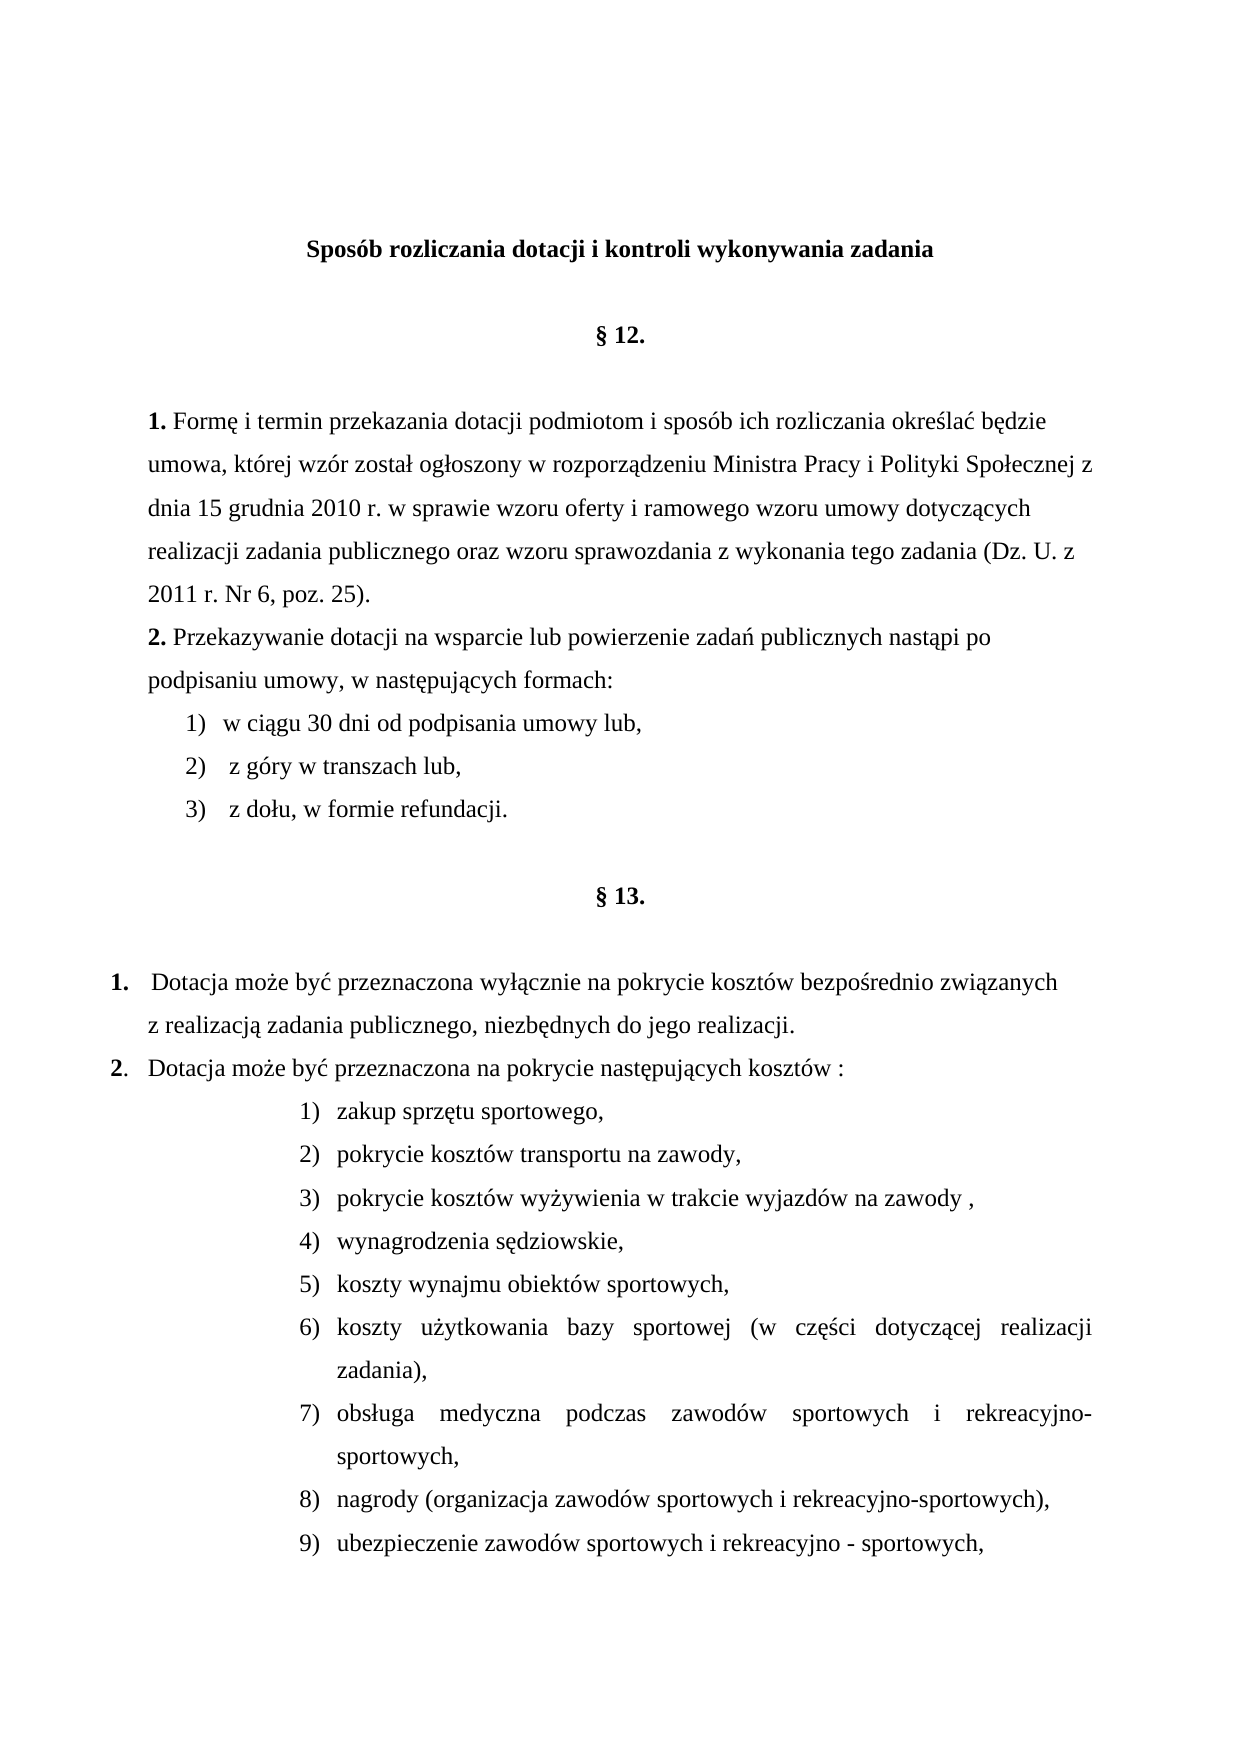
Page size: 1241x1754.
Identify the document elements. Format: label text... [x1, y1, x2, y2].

text Sposób rozliczania dotacji i kontroli wykonywania zadania [148, 234, 1093, 263]
list wynagrodzenia sędziowskie, [299, 1226, 1093, 1254]
list obsługa medyczna podczas zawodów sportowych i rekreacyjno-sportowych, [299, 1398, 1093, 1470]
text 1. Dotacja może być przeznaczona wyłącznie na pokrycie kosztów bezpośrednio związanych z realizacją zadania publicznego, niezbędnych do jego realizacji. [110, 967, 1093, 1039]
list koszty użytkowania bazy sportowej (w części dotyczącej realizacji zadania), [299, 1312, 1093, 1384]
text 1. Formę i termin przekazania dotacji podmiotom i sposób ich rozliczania określać będzie umowa, której wzór został ogłoszony w rozporządzeniu Ministra Pracy i Polityki Społecznej z dnia 15 grudnia 2010 r. w sprawie wzoru oferty i ramowego wzoru umowy dotyczących realizacji zadania publicznego oraz wzoru sprawozdania z wykonania tego zadania (Dz. U. z 2011 r. Nr 6, poz. 25). [148, 406, 1093, 608]
list zakup sprzętu sportowego, [299, 1096, 1093, 1125]
list pokrycie kosztów wyżywienia w trakcie wyjazdów na zawody , [299, 1183, 1093, 1211]
list z dołu, w formie refundacji. [185, 794, 1093, 823]
text 2. Dotacja może być przeznaczona na pokrycie następujących kosztów : [110, 1053, 1093, 1082]
list ubezpieczenie zawodów sportowych i rekreacyjno - sportowych, [299, 1528, 1093, 1556]
text 2. Przekazywanie dotacji na wsparcie lub powierzenie zadań publicznych nastąpi po podpisaniu umowy, w następujących formach: [148, 622, 1093, 694]
list z góry w transzach lub, [185, 751, 1093, 780]
text § 12. [148, 320, 1093, 349]
list pokrycie kosztów transportu na zawody, [299, 1139, 1093, 1168]
text § 13. [148, 881, 1093, 909]
list w ciągu 30 dni od podpisania umowy lub, [185, 708, 1093, 737]
list koszty wynajmu obiektów sportowych, [299, 1269, 1093, 1298]
list nagrody (organizacja zawodów sportowych i rekreacyjno-sportowych), [299, 1484, 1093, 1513]
